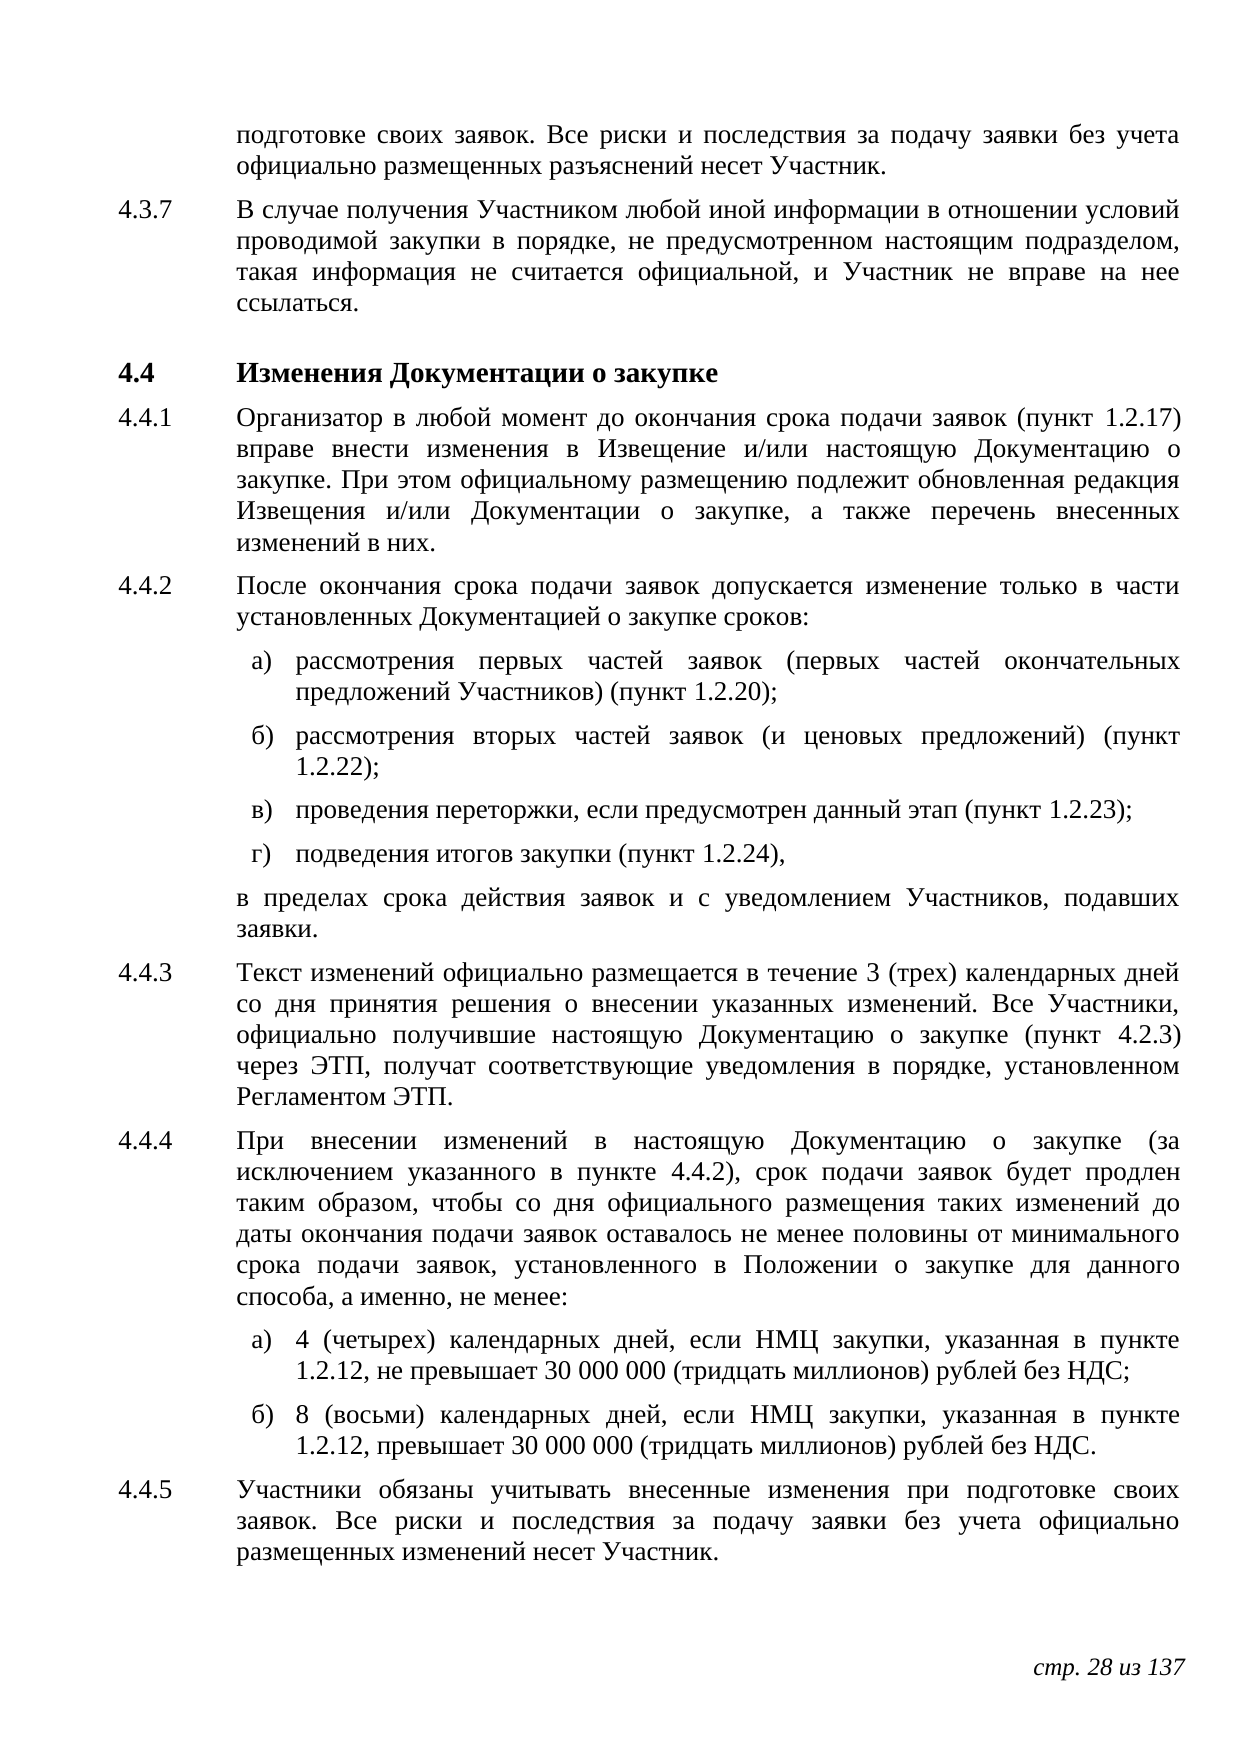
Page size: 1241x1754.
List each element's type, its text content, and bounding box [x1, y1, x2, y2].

list в пределах срока действия заявок и с уведомлением Участников, подавших заявки. [236, 881, 1181, 943]
text После окончания срока подачи заявок допускается изменение только в части установленных Документацией о закупке сроков: [118, 569, 1181, 632]
text В случае получения Участником любой иной информации в отношении условий проводимой закупки в порядке, не предусмотренном настоящим подразделом, такая информация не считается официальной, и Участник не вправе на нее ссылаться. [118, 193, 1181, 317]
subtitle Изменения Документации о закупке [118, 355, 1181, 388]
list рассмотрения вторых частей заявок (и ценовых предложений) (пункт 1.2.22); [251, 719, 1181, 781]
text Текст изменений официально размещается в течение 3 (трех) календарных дней со дня принятия решения о внесении указанных изменений. Все Участники, официально получившие настоящую Документацию о закупке (пункт 4.2.3) через ЭТП, получат соответствующие уведомления в порядке, установленном Регламентом ЭТП. [118, 956, 1181, 1111]
list рассмотрения первых частей заявок (первых частей окончательных предложений Участников) (пункт 1.2.20); [251, 644, 1181, 706]
list проведения переторжки, если предусмотрен данный этап (пункт 1.2.23); [251, 794, 1181, 825]
list 4 (четырех) календарных дней, если НМЦ закупки, указанная в пункте 1.2.12, не превышает 30 000 000 (тридцать миллионов) рублей без НДС; [251, 1323, 1181, 1386]
list подведения итогов закупки (пункт 1.2.24), [251, 837, 1181, 868]
text Организатор в любой момент до окончания срока подачи заявок (пункт 1.2.17) вправе внести изменения в Извещение и/или настоящую Документацию о закупке. При этом официальному размещению подлежит обновленная редакция Извещения и/или Документации о закупке, а также перечень внесенных изменений в них. [118, 401, 1181, 557]
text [118, 118, 1181, 180]
text При внесении изменений в настоящую Документацию о закупке (за исключением указанного в пункте 4.4.2), срок подачи заявок будет продлен таким образом, чтобы со дня официального размещения таких изменений до даты окончания подачи заявок оставалось не менее половины от минимального срока подачи заявок, установленного в Положении о закупке для данного способа, а именно, не менее: [118, 1124, 1181, 1311]
list 8 (восьми) календарных дней, если НМЦ закупки, указанная в пункте 1.2.12, превышает 30 000 000 (тридцать миллионов) рублей без НДС. [251, 1398, 1181, 1460]
text Участники обязаны учитывать внесенные изменения при подготовке своих заявок. Все риски и последствия за подачу заявки без учета официально размещенных изменений несет Участник. [118, 1473, 1181, 1566]
